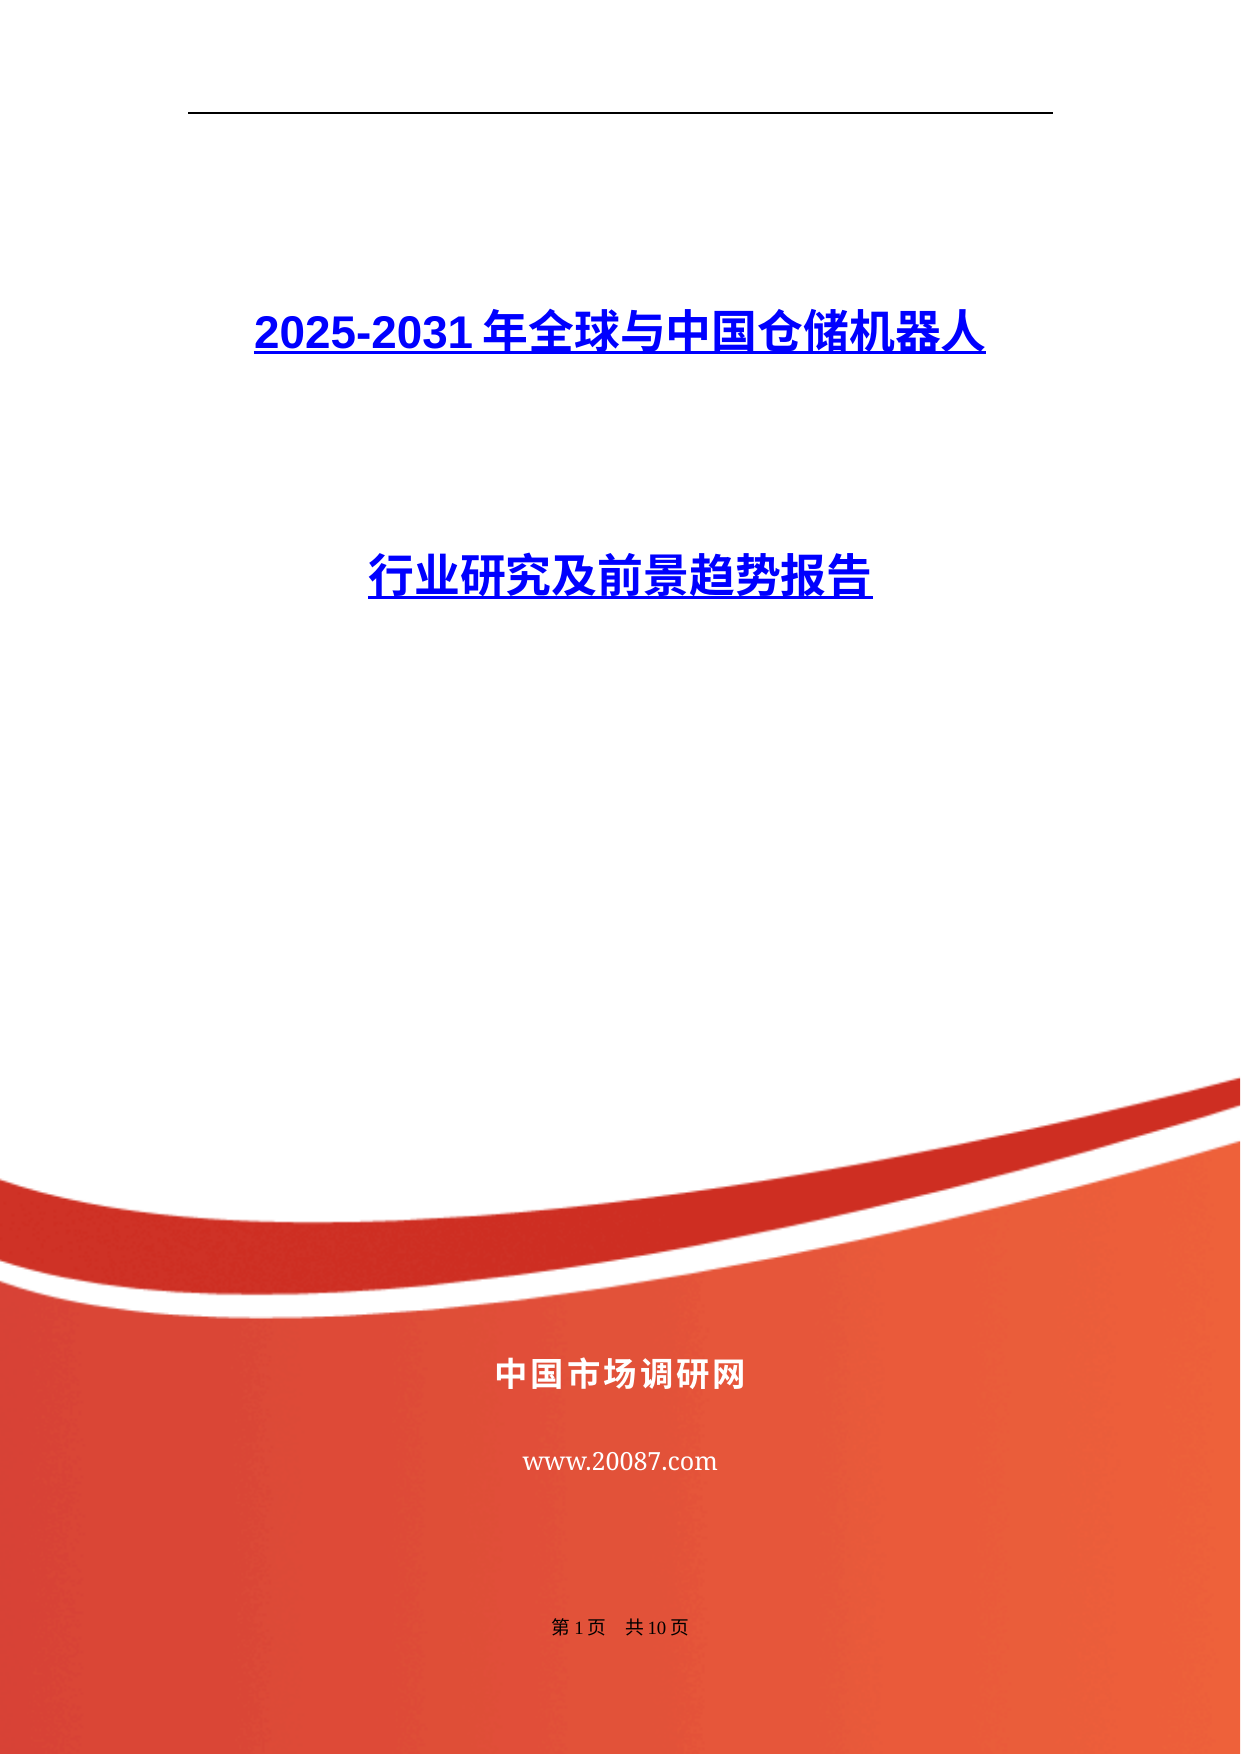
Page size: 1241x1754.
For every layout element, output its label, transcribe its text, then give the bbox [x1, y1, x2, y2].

picture [0, 1006, 1241, 1754]
text www.20087.com [187, 1428, 1053, 1493]
table_header 2025-2031年全球与中国仓储机器人行业研究及前景趋势报告 [188, 207, 1053, 773]
subtitle 中国市场调研网 [187, 1339, 1053, 1404]
